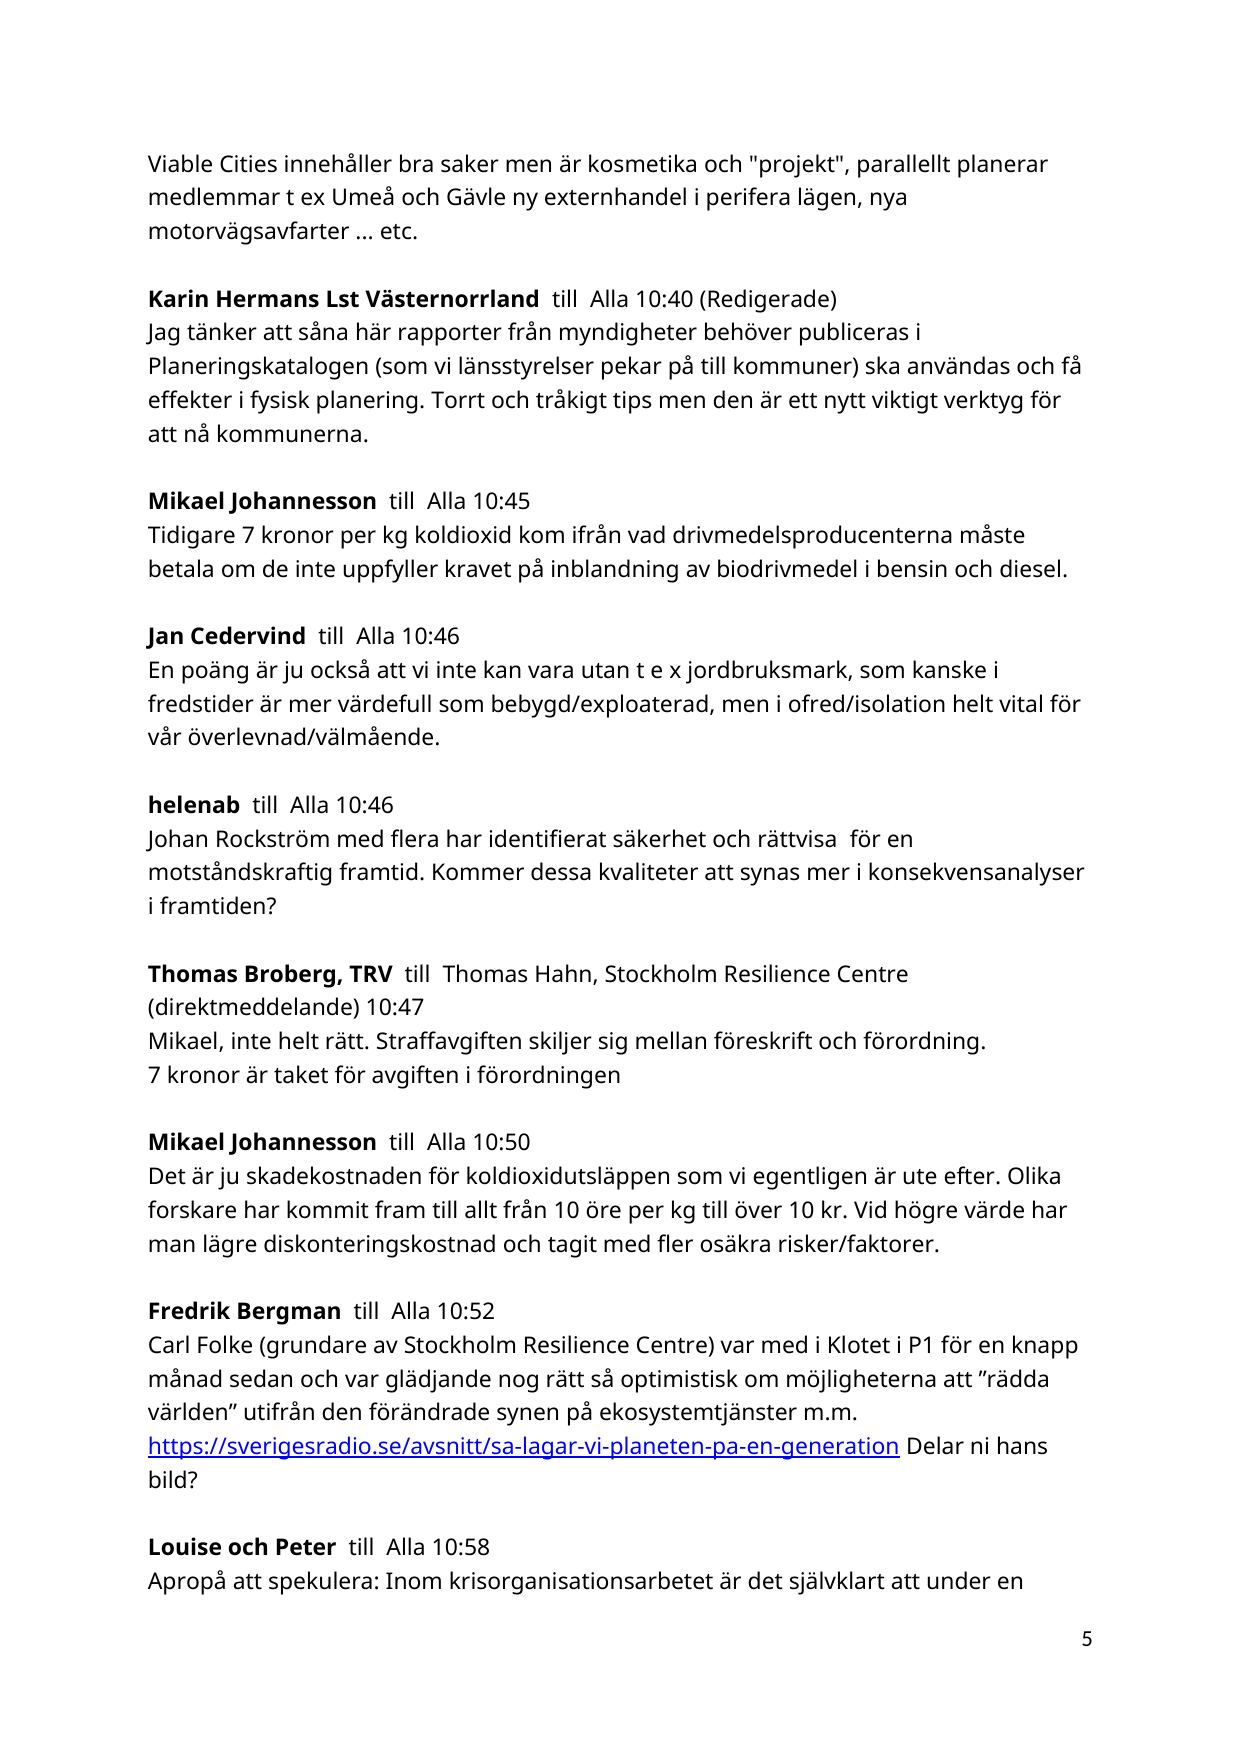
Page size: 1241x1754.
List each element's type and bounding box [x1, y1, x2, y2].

text [148, 148, 1093, 1596]
